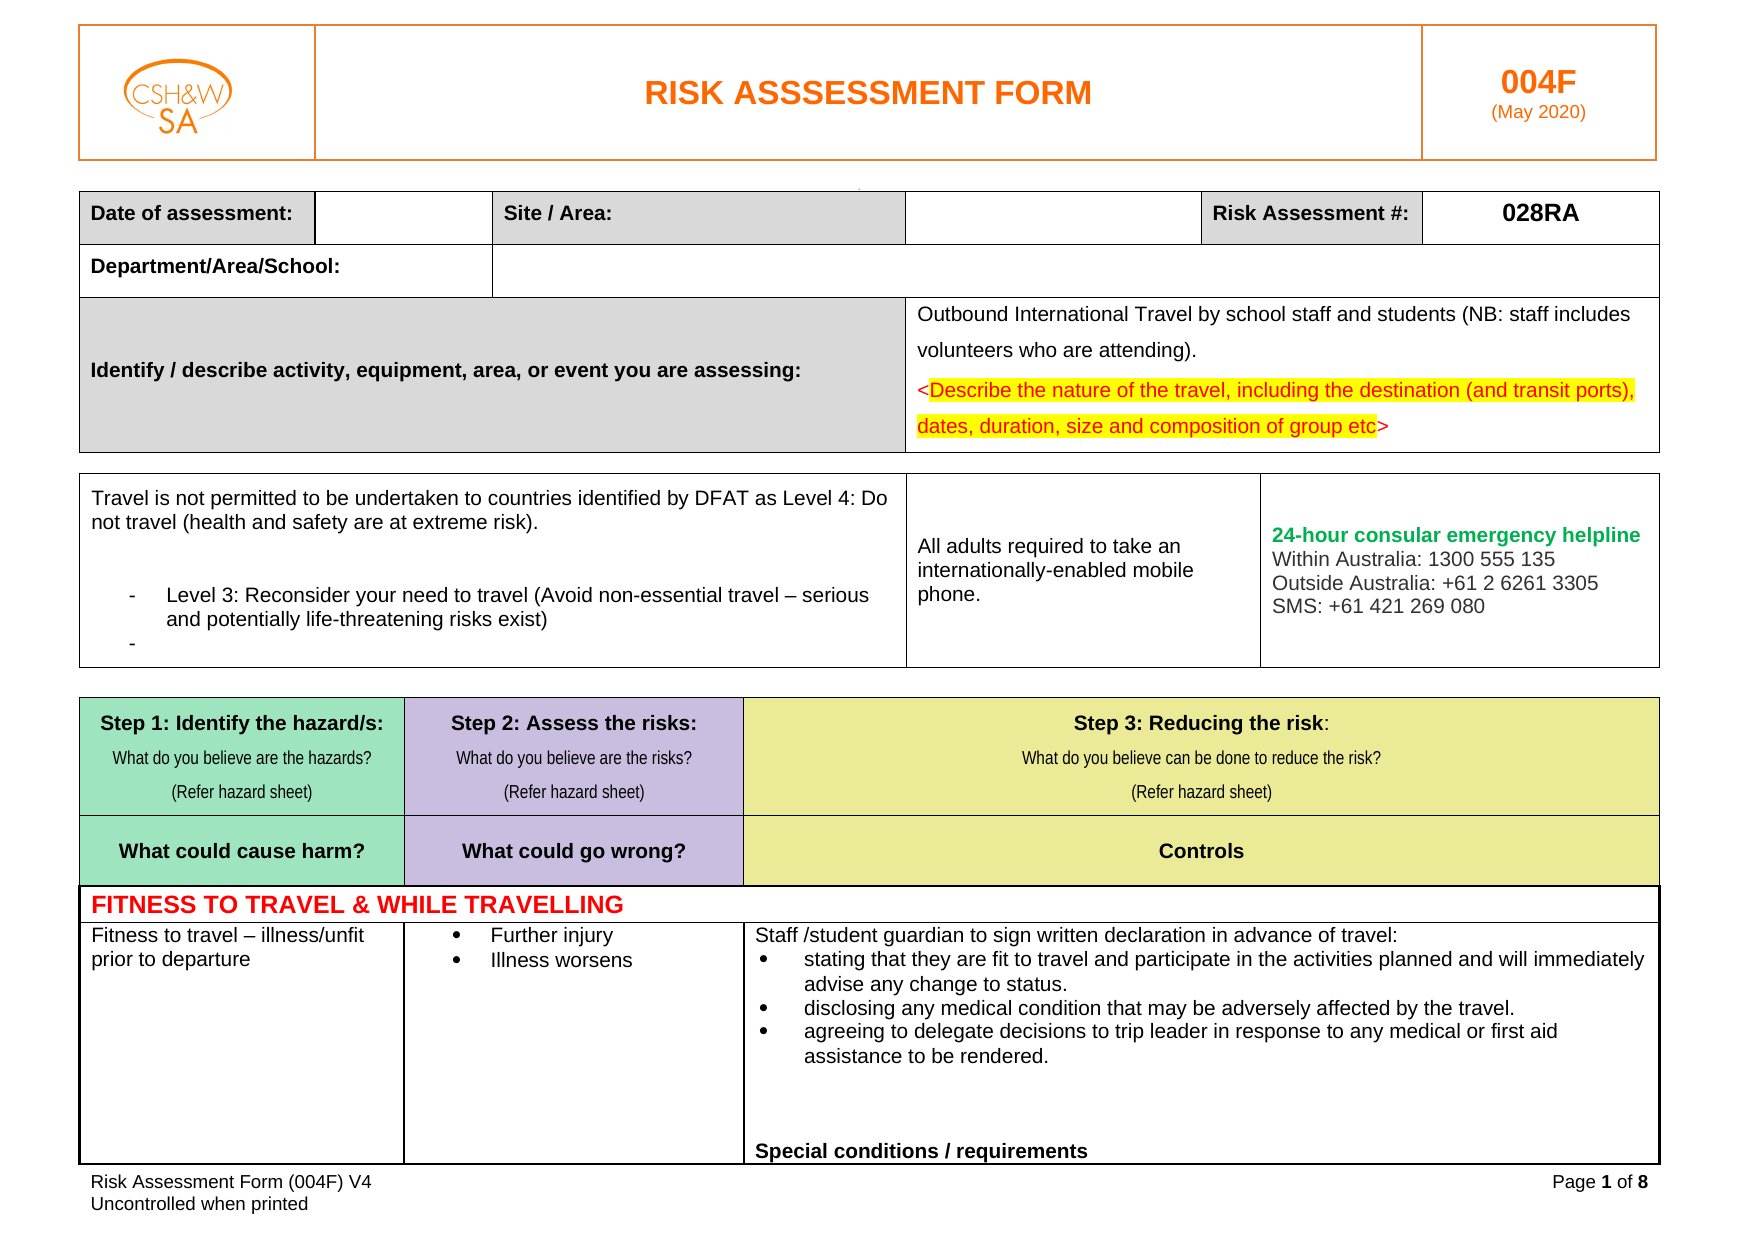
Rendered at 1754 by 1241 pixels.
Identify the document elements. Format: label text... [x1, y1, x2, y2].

table_header [316, 192, 492, 244]
table_header [906, 192, 1201, 244]
table_header Site / Area: [493, 192, 905, 244]
table_cell Controls [744, 816, 1659, 885]
table_header Step 2: Assess the risks: What do you believe are the risks? (Refer hazard sheet) [405, 698, 743, 815]
table_cell [493, 245, 1659, 297]
table_header Date of assessment: [80, 192, 314, 244]
table_cell What could cause harm? [80, 816, 404, 885]
table_cell Fitness to travel – illness/unfit prior to departure Carrying medically prescribed drugs through customs [81, 923, 403, 1163]
table_header All adults required to take an internationally-enabled mobile phone. [907, 474, 1260, 667]
table_cell Department/Area/School: [80, 245, 492, 297]
table_cell Identify / describe activity, equipment, area, or event you are assessing: [80, 298, 905, 452]
table_header 028RA [1423, 192, 1659, 244]
table_cell Further injury Illness worsens [405, 923, 743, 1163]
table_header 24-hour consular emergency helpline Within Australia: 1300 555 135 Outside Australia: +61 2 6261 3305 SMS: +61 421 269 080 [1261, 474, 1659, 667]
table_header Step 1: Identify the hazard/s: What do you believe are the hazards? (Refer hazard sheet) [80, 698, 404, 815]
table_header Risk Assessment #: [1202, 192, 1422, 244]
table_cell Fitness to Travel & while travelling [81, 887, 1658, 922]
table_header Travel is not permitted to be undertaken to countries identified by DFAT as Level 4: Do not travel (health and safety are at extreme risk). Level 3: Reconsider your need to travel (Avoid non-essential travel – serious and potentially life-threatening risks exist) [80, 474, 906, 667]
table_cell What could go wrong? [405, 816, 743, 885]
table_header Step 3: Reducing the risk: What do you believe can be done to reduce the risk? (Refer hazard sheet) [744, 698, 1659, 815]
table_cell Outbound International Travel by school staff and students (NB: staff includes volunteers who are attending). <Describe the nature of the travel, including the destination (and transit ports), dates, duration, size and composition of group etc> [906, 298, 1659, 452]
